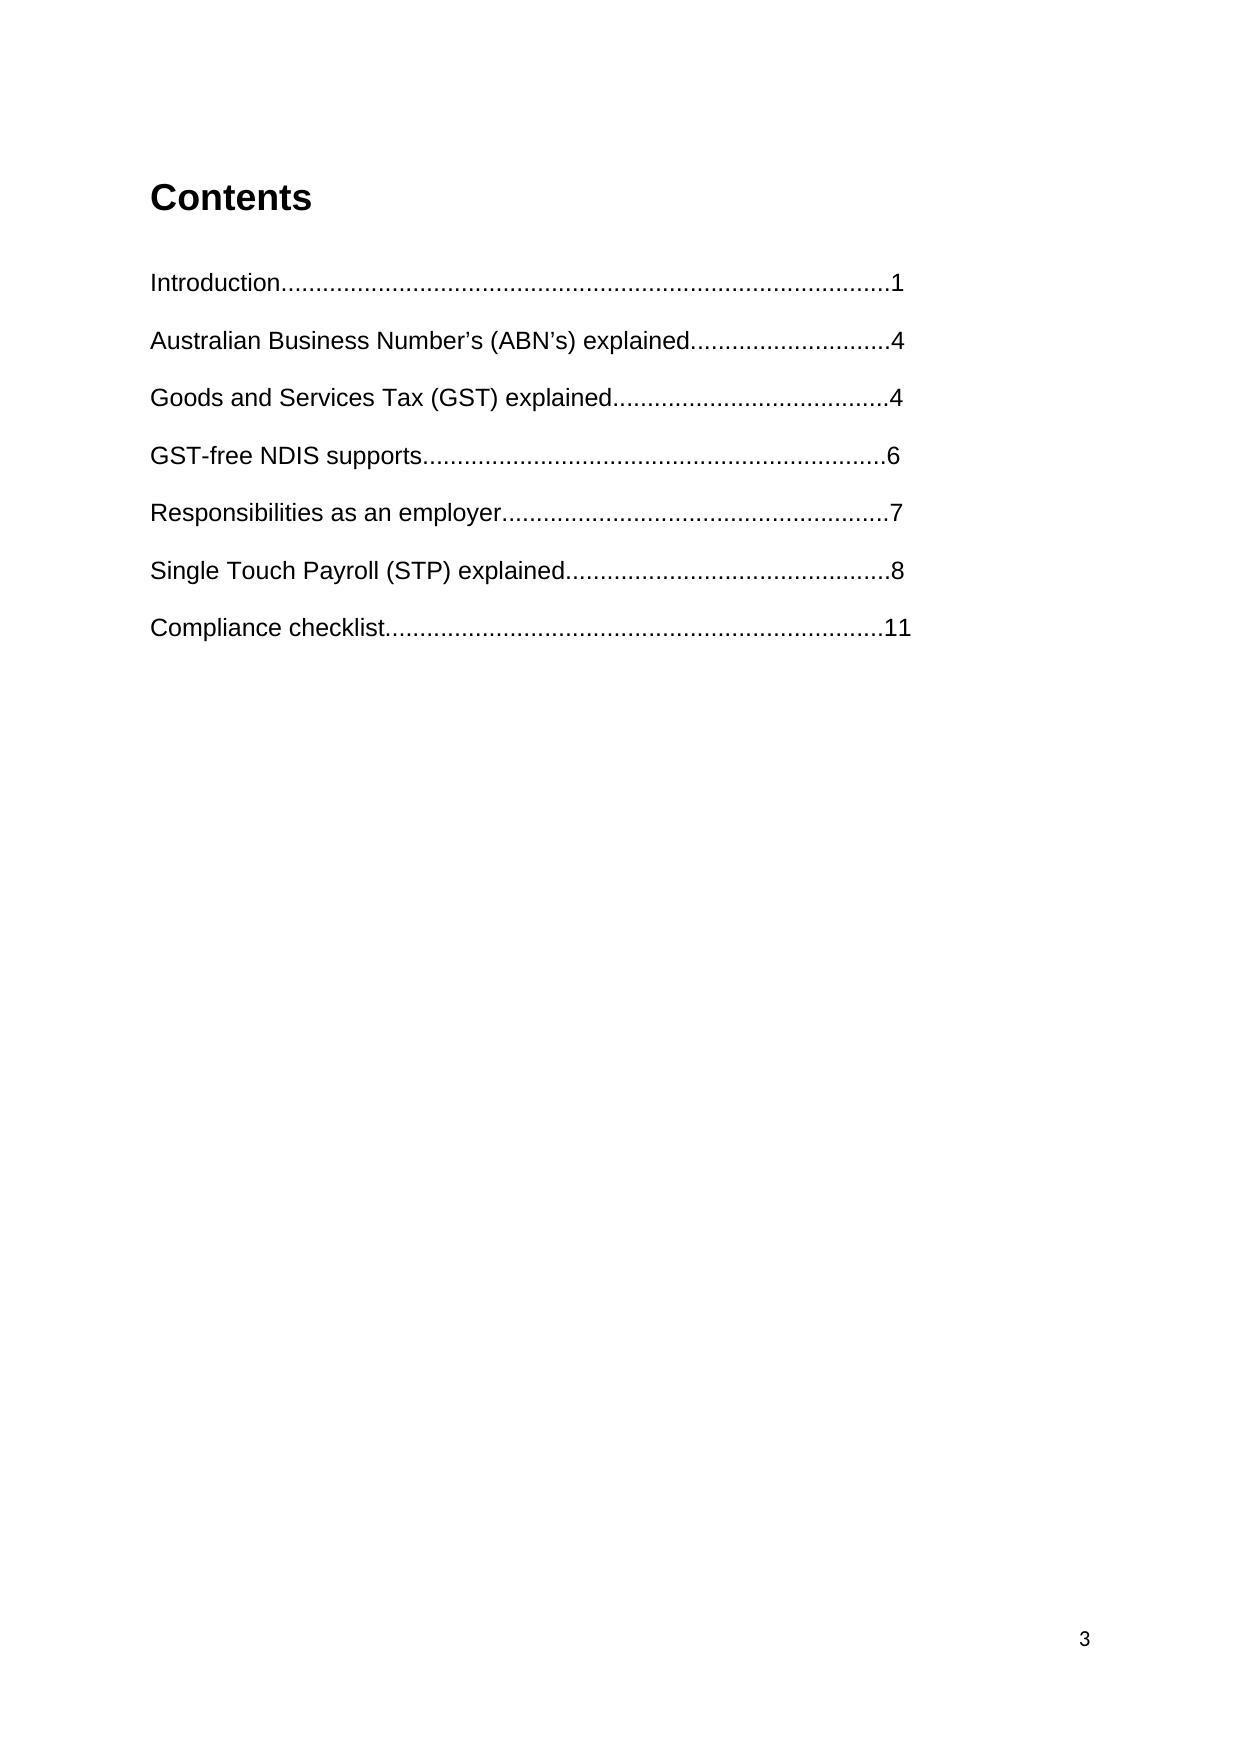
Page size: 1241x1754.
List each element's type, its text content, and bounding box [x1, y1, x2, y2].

text Australian Business Number’s (ABN’s) explained.............................4 [150, 326, 1090, 355]
text Compliance checklist........................................................................11 [150, 613, 1090, 642]
text Goods and Services Tax (GST) explained........................................4 [150, 383, 1090, 412]
text Single Touch Payroll (STP) explained...............................................8 [150, 556, 1090, 585]
text Responsibilities as an employer........................................................7 [150, 498, 1090, 527]
text Introduction........................................................................................1 [150, 268, 1090, 297]
subtitle Contents [150, 175, 1090, 218]
text GST-free NDIS supports...................................................................6 [150, 441, 1090, 470]
